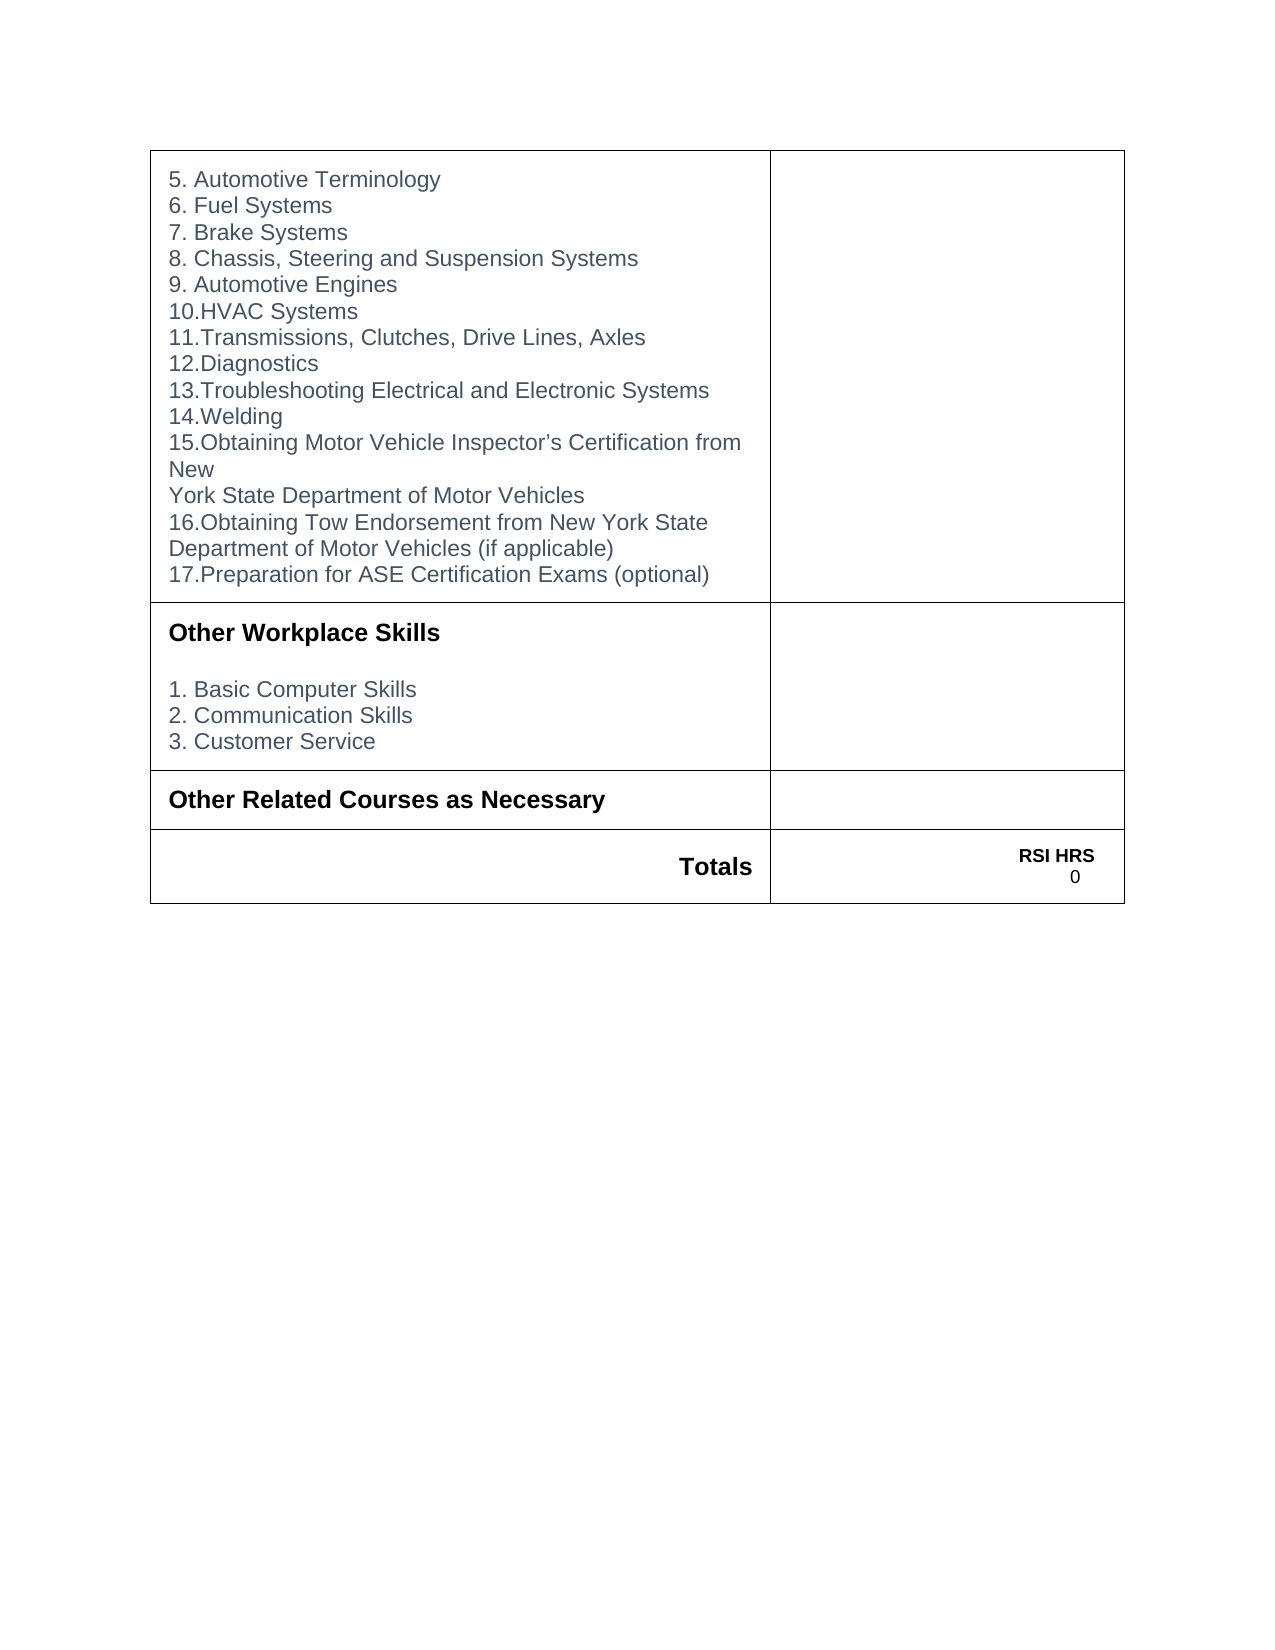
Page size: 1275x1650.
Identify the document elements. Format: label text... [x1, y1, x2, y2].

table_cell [151, 151, 770, 602]
table_cell Other Related Courses as Necessary [151, 771, 770, 829]
table_cell Other Workplace Skills 1. Basic Computer Skills 2. Communication Skills 3. Customer Service [151, 603, 770, 769]
table_cell [771, 603, 1124, 769]
table_cell [771, 151, 1124, 602]
table_cell Totals [151, 830, 770, 903]
table_cell [771, 771, 1124, 829]
table_cell RSI HRS 0 [771, 830, 1124, 903]
